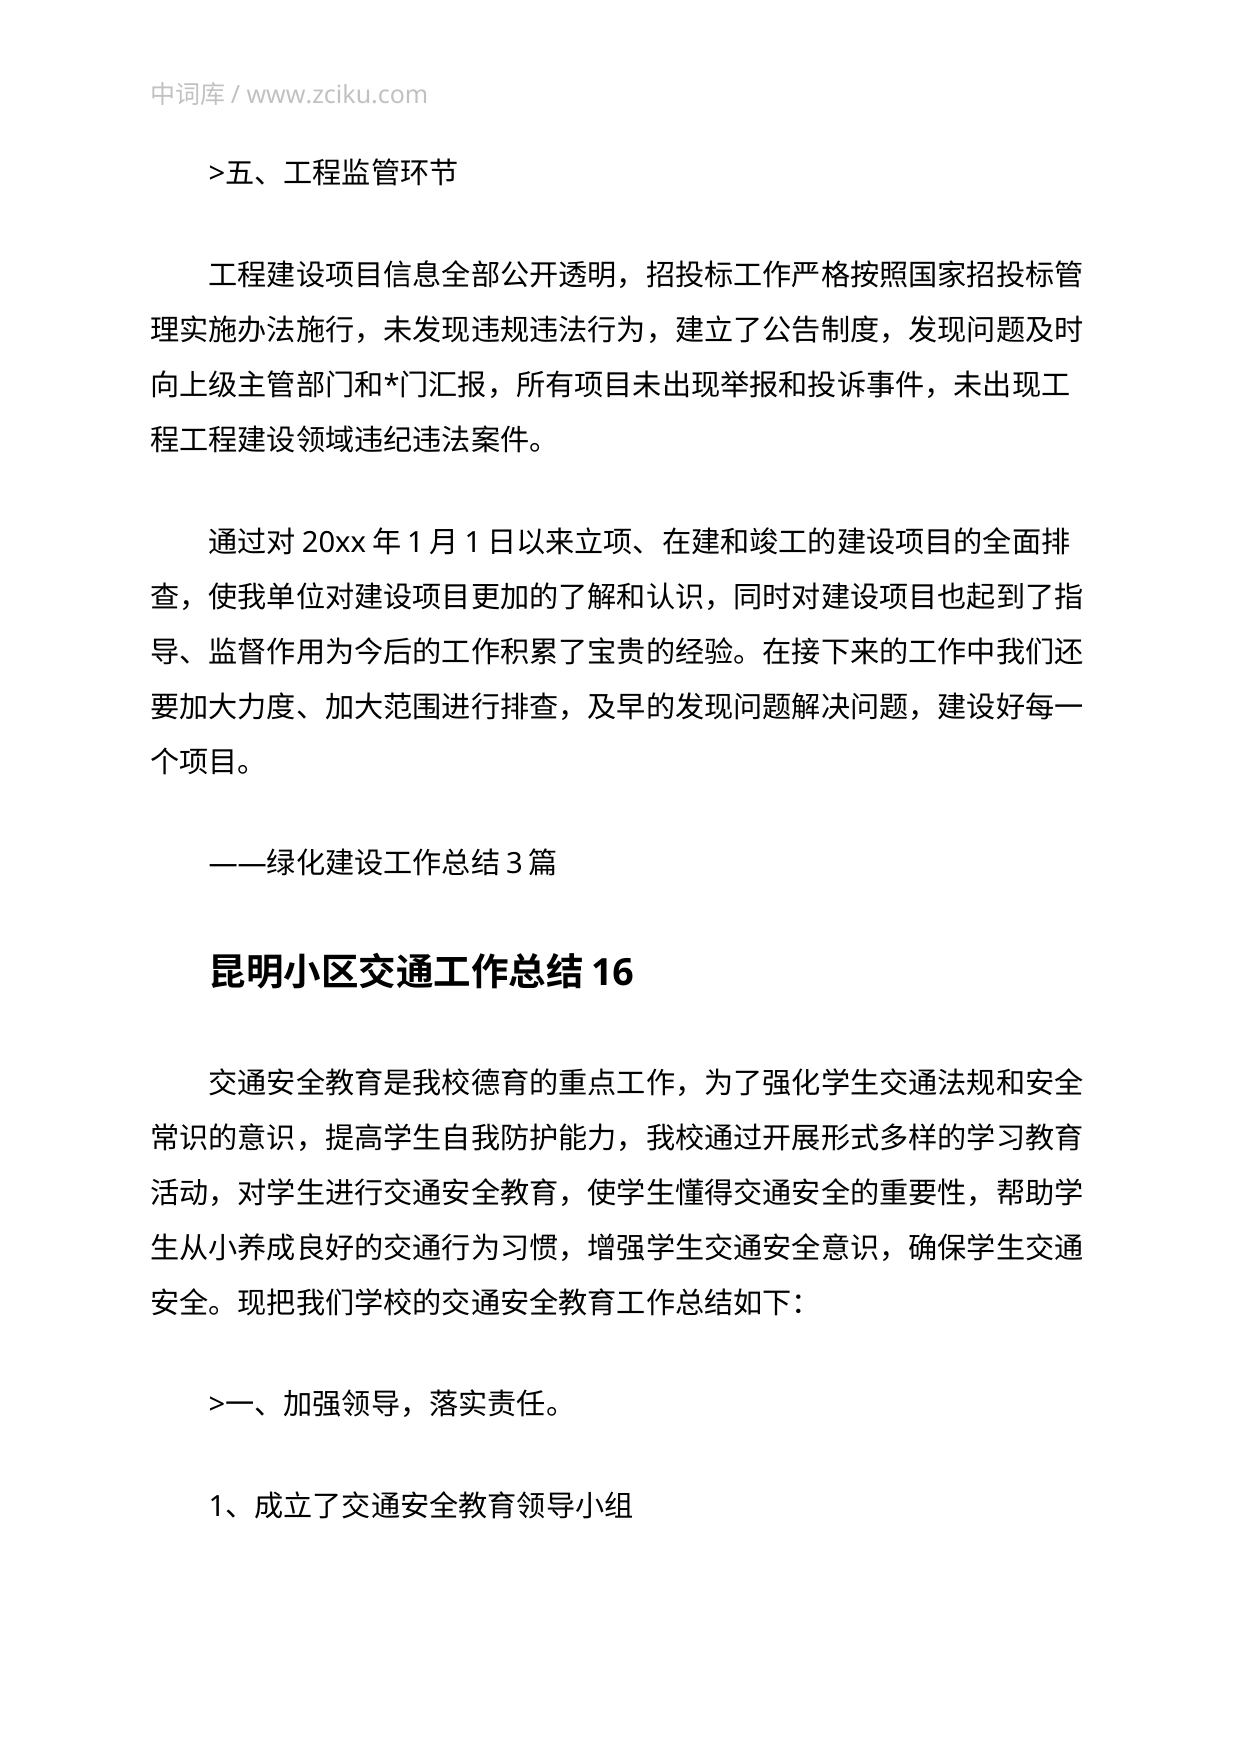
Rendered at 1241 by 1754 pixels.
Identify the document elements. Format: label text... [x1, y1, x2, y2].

text 昆明小区交通工作总结16 [150, 942, 1090, 996]
text 通过对20xx年1月1日以来立项、在建和竣工的建设项目的全面排查，使我单位对建设项目更加的了解和认识，同时对建设项目也起到了指导、监督作用为今后的工作积累了宝贵的经验。在接下来的工作中我们还要加大力度、加大范围进行排查，及早的发现问题解决问题，建设好每一个项目。 [150, 518, 1090, 781]
text ——绿化建设工作总结3篇 [150, 840, 1090, 882]
text >一、加强领导，落实责任。 [150, 1381, 1090, 1423]
text >五、工程监管环节 [150, 150, 1090, 192]
text 1、成立了交通安全教育领导小组 [150, 1483, 1090, 1525]
text 交通安全教育是我校德育的重点工作，为了强化学生交通法规和安全常识的意识，提高学生自我防护能力，我校通过开展形式多样的学习教育活动，对学生进行交通安全教育，使学生懂得交通安全的重要性，帮助学生从小养成良好的交通行为习惯，增强学生交通安全意识，确保学生交通安全。现把我们学校的交通安全教育工作总结如下： [150, 1059, 1090, 1321]
text 工程建设项目信息全部公开透明，招投标工作严格按照国家招投标管理实施办法施行，未发现违规违法行为，建立了公告制度，发现问题及时向上级主管部门和*门汇报，所有项目未出现举报和投诉事件，未出现工程工程建设领域违纪违法案件。 [150, 252, 1090, 459]
